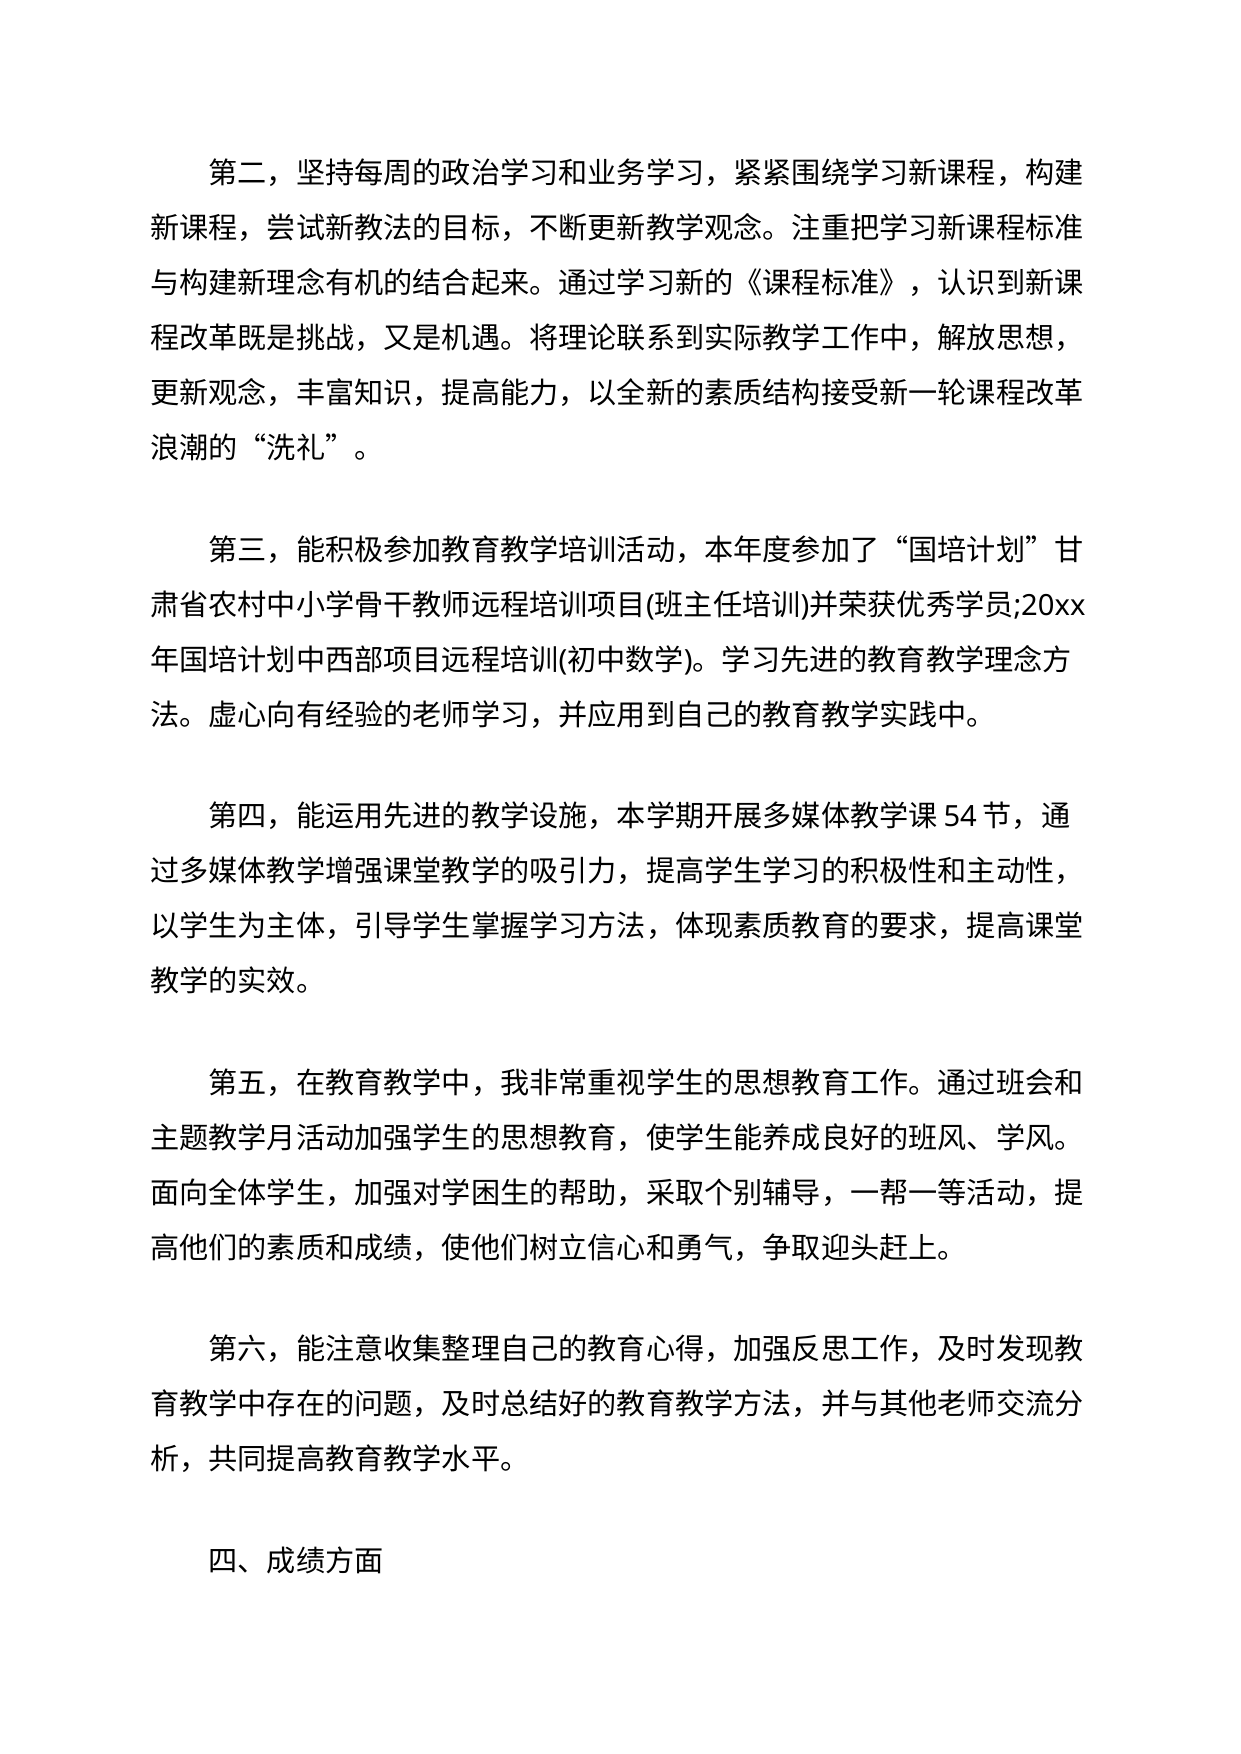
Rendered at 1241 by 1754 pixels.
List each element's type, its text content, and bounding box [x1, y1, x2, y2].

text 第六，能注意收集整理自己的教育心得，加强反思工作，及时发现教育教学中存在的问题，及时总结好的教育教学方法，并与其他老师交流分析，共同提高教育教学水平。 [150, 1326, 1090, 1478]
text 第二，坚持每周的政治学习和业务学习，紧紧围绕学习新课程，构建新课程，尝试新教法的目标，不断更新教学观念。注重把学习新课程标准与构建新理念有机的结合起来。通过学习新的《课程标准》，认识到新课程改革既是挑战，又是机遇。将理论联系到实际教学工作中，解放思想，更新观念，丰富知识，提高能力，以全新的素质结构接受新一轮课程改革浪潮的“洗礼”。 [150, 150, 1090, 467]
text 第四，能运用先进的教学设施，本学期开展多媒体教学课54节，通过多媒体教学增强课堂教学的吸引力，提高学生学习的积极性和主动性，以学生为主体，引导学生掌握学习方法，体现素质教育的要求，提高课堂教学的实效。 [150, 793, 1090, 1000]
text 四、成绩方面 [150, 1537, 1090, 1580]
text 第三，能积极参加教育教学培训活动，本年度参加了“国培计划”甘肃省农村中小学骨干教师远程培训项目(班主任培训)并荣获优秀学员;20xx年国培计划中西部项目远程培训(初中数学)。学习先进的教育教学理念方法。虚心向有经验的老师学习，并应用到自己的教育教学实践中。 [150, 526, 1090, 733]
text 第五，在教育教学中，我非常重视学生的思想教育工作。通过班会和主题教学月活动加强学生的思想教育，使学生能养成良好的班风、学风。面向全体学生，加强对学困生的帮助，采取个别辅导，一帮一等活动，提高他们的素质和成绩，使他们树立信心和勇气，争取迎头赶上。 [150, 1059, 1090, 1266]
